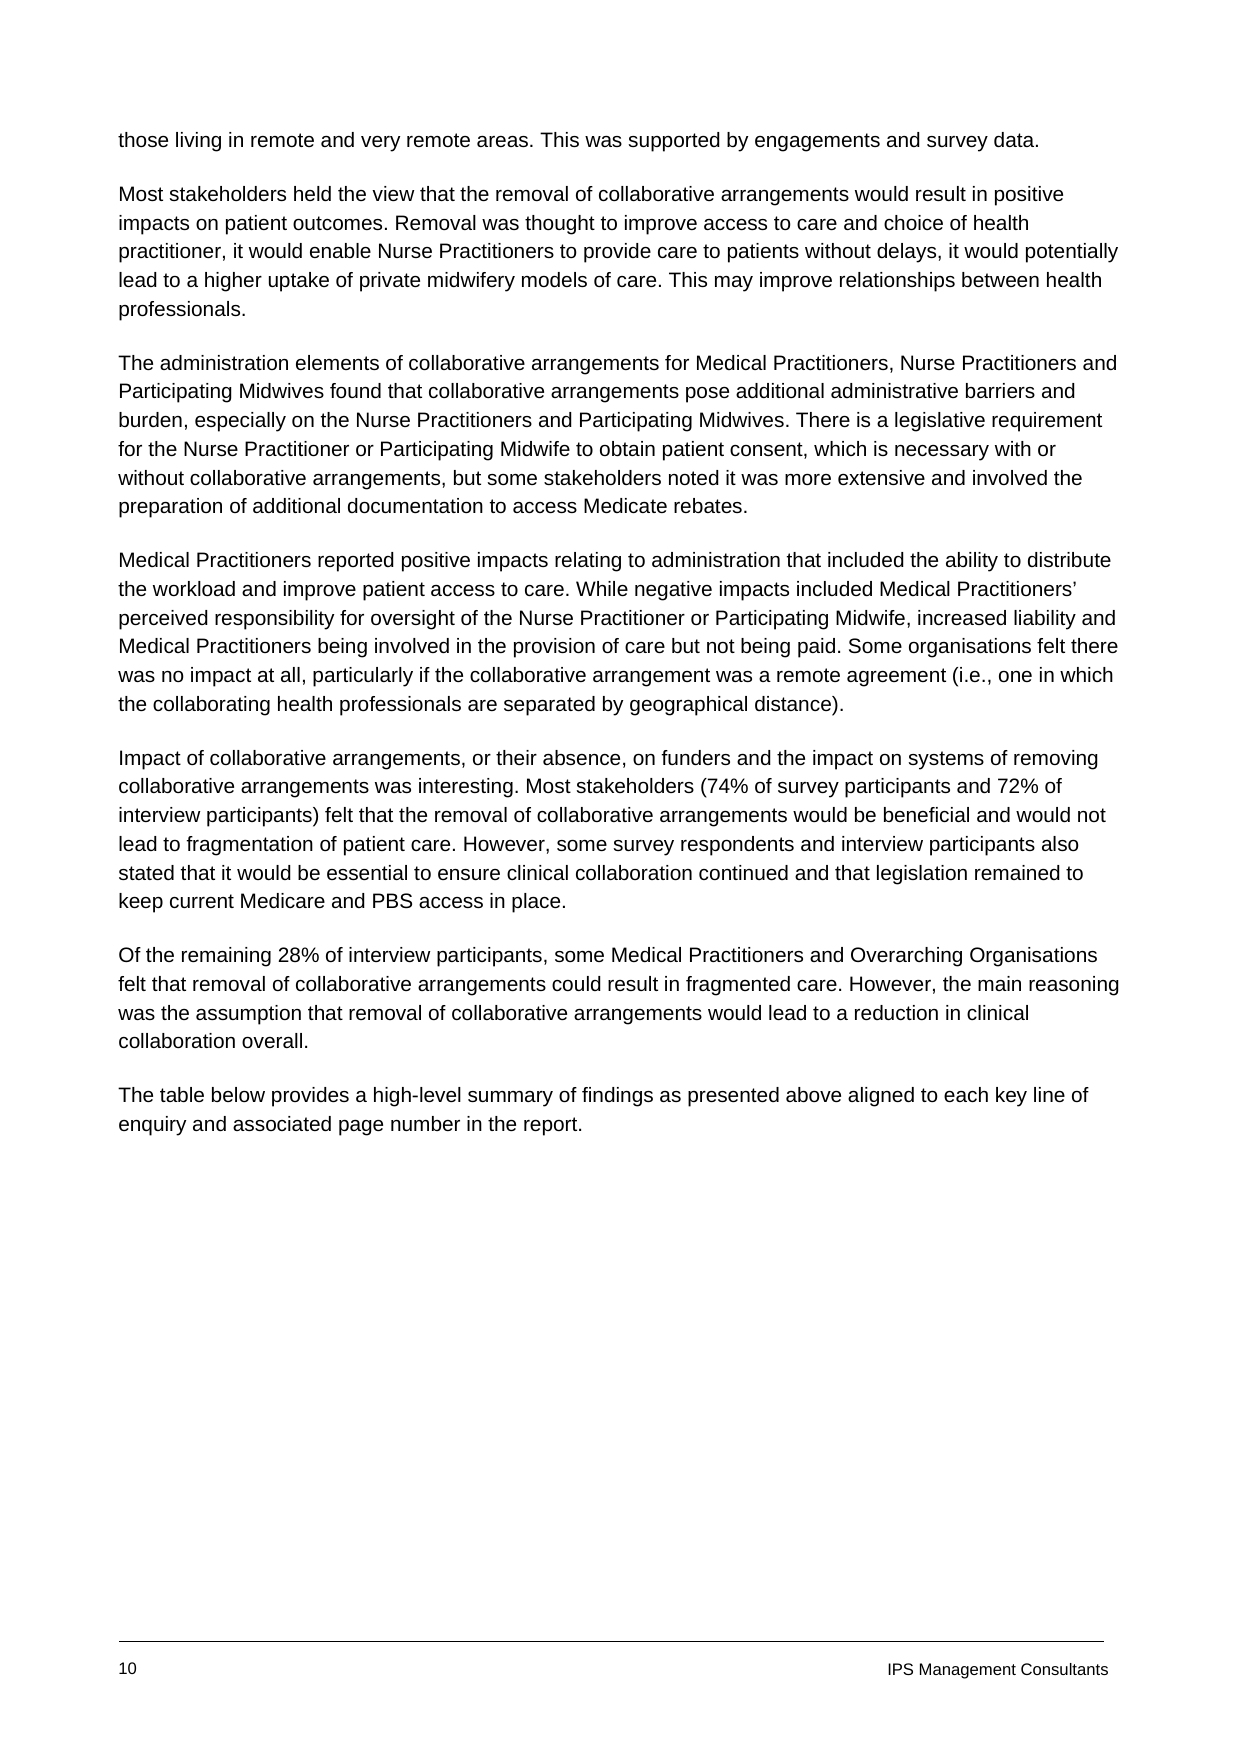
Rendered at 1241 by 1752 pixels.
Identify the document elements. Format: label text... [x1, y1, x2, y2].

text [118, 128, 1122, 152]
text Most stakeholders held the view that the removal of collaborative arrangements would result in positive impacts on patient outcomes. Removal was thought to improve access to care and choice of health practitioner, it would enable Nurse Practitioners to provide care to patients without delays, it would potentially lead to a higher uptake of private midwifery models of care. This may improve relationships between health professionals. [118, 182, 1122, 321]
text Medical Practitioners reported positive impacts relating to administration that included the ability to distribute the workload and improve patient access to care. While negative impacts included Medical Practitioners’ perceived responsibility for oversight of the Nurse Practitioner or Participating Midwife, increased liability and Medical Practitioners being involved in the provision of care but not being paid. Some organisations felt there was no impact at all, particularly if the collaborative arrangement was a remote agreement (i.e., one in which the collaborating health professionals are separated by geographical distance). [118, 548, 1122, 716]
text Impact of collaborative arrangements, or their absence, on funders and the impact on systems of removing collaborative arrangements was interesting. Most stakeholders (74% of survey participants and 72% of interview participants) felt that the removal of collaborative arrangements would be beneficial and would not lead to fragmentation of patient care. However, some survey respondents and interview participants also stated that it would be essential to ensure clinical collaboration continued and that legislation remained to keep current Medicare and PBS access in place. [118, 746, 1122, 913]
text Of the remaining 28% of interview participants, some Medical Practitioners and Overarching Organisations felt that removal of collaborative arrangements could result in fragmented care. However, the main reasoning was the assumption that removal of collaborative arrangements would lead to a reduction in clinical collaboration overall. [118, 943, 1122, 1053]
text The table below provides a high-level summary of findings as presented above aligned to each key line of enquiry and associated page number in the report. [118, 1083, 1122, 1136]
text The administration elements of collaborative arrangements for Medical Practitioners, Nurse Practitioners and Participating Midwives found that collaborative arrangements pose additional administrative barriers and burden, especially on the Nurse Practitioners and Participating Midwives. There is a legislative requirement for the Nurse Practitioner or Participating Midwife to obtain patient consent, which is necessary with or without collaborative arrangements, but some stakeholders noted it was more extensive and involved the preparation of additional documentation to access Medicate rebates. [118, 351, 1122, 518]
